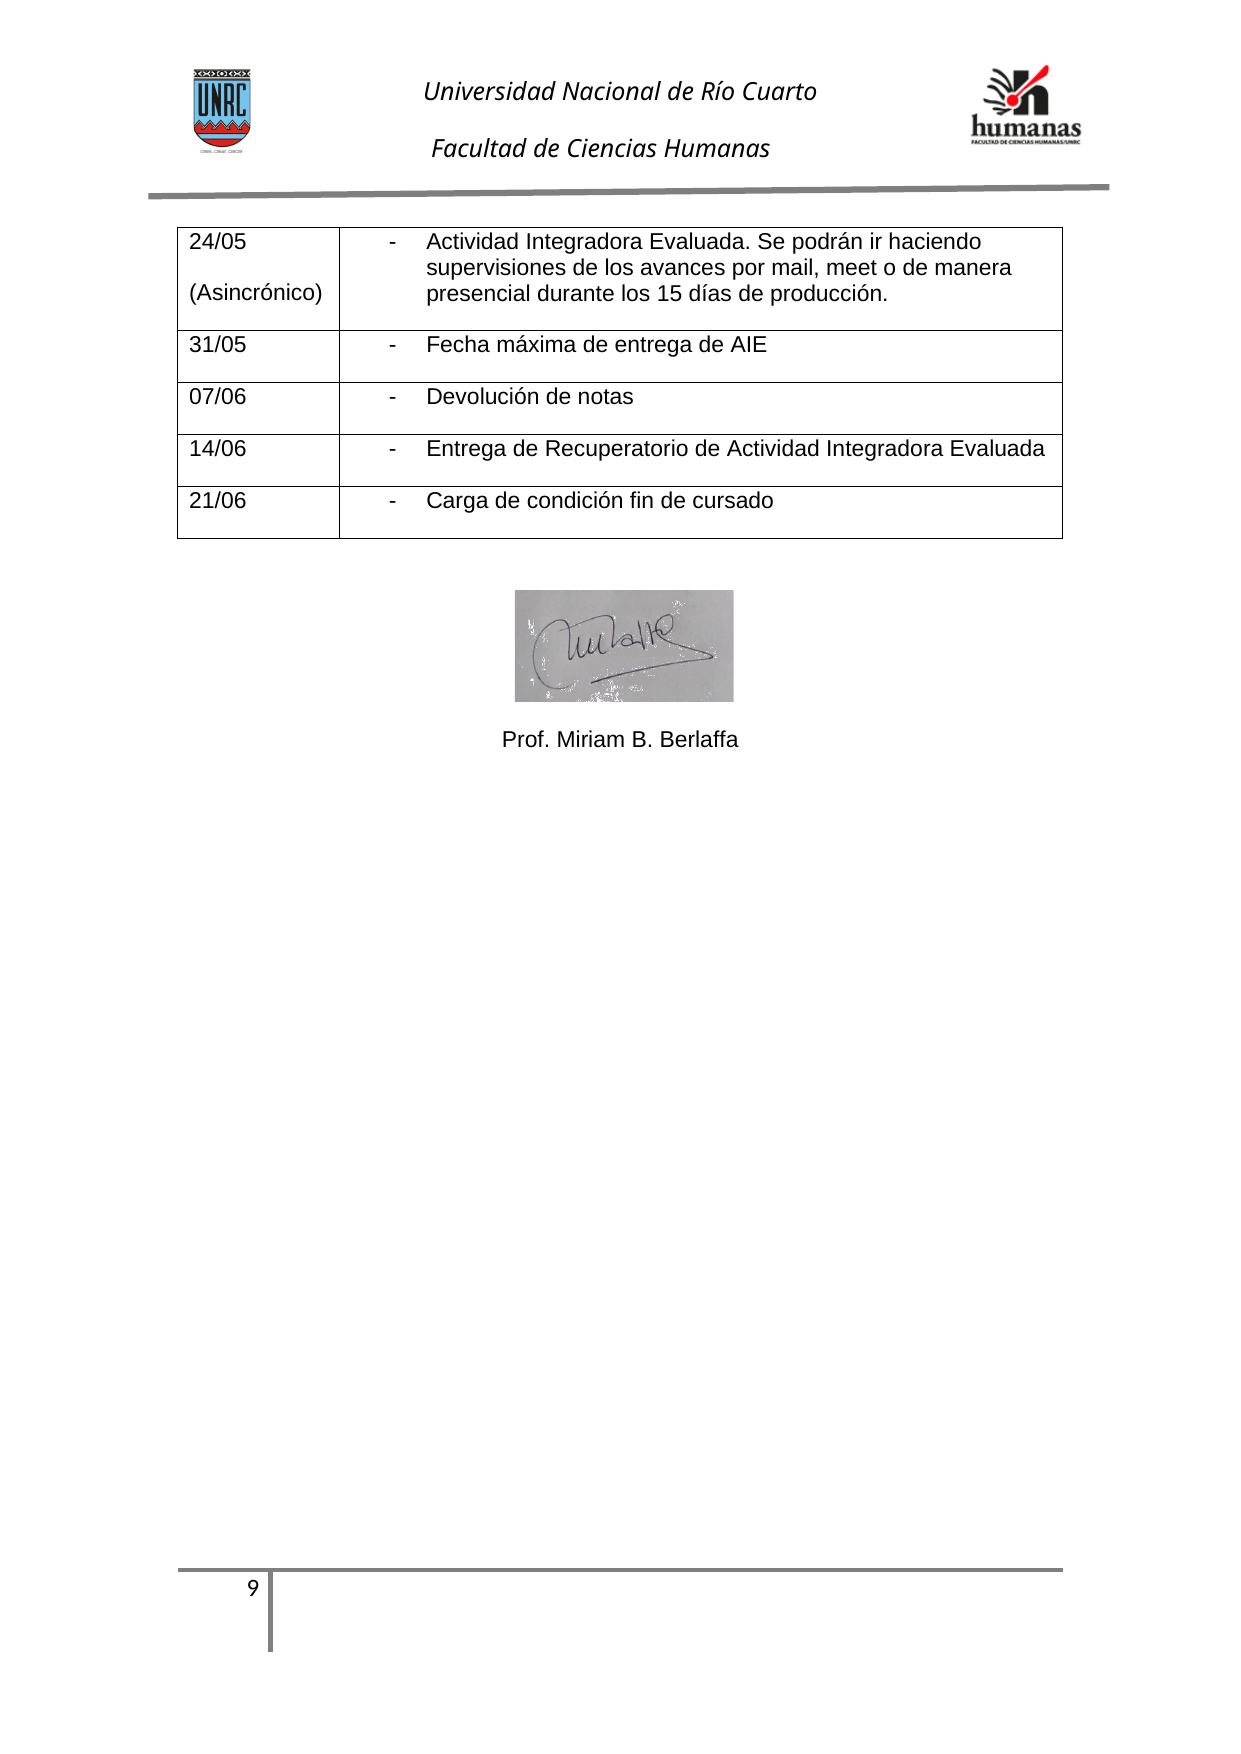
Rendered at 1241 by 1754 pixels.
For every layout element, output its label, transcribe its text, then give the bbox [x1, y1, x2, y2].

table_cell Devolución de notas [340, 383, 1062, 434]
table_cell 21/06 [178, 487, 339, 538]
table_cell Actividad Integradora Evaluada. Se podrán ir haciendo supervisiones de los avances por mail, meet o de manera presencial durante los 15 días de producción. [340, 228, 1062, 330]
table_cell 07/06 [178, 383, 339, 434]
table_cell Fecha máxima de entrega de AIE [340, 331, 1062, 382]
picture [965, 43, 1086, 152]
text Prof. Miriam B. Berlaffa [177, 726, 1063, 752]
table_cell Entrega de Recuperatorio de Actividad Integradora Evaluada [340, 435, 1062, 486]
table_cell Carga de condición fin de cursado [340, 487, 1062, 538]
table_cell 14/06 [178, 435, 339, 486]
picture [193, 69, 251, 153]
table_cell 31/05 [178, 331, 339, 382]
table_cell 24/05 (Asincrónico) [178, 228, 339, 330]
picture [514, 590, 734, 702]
